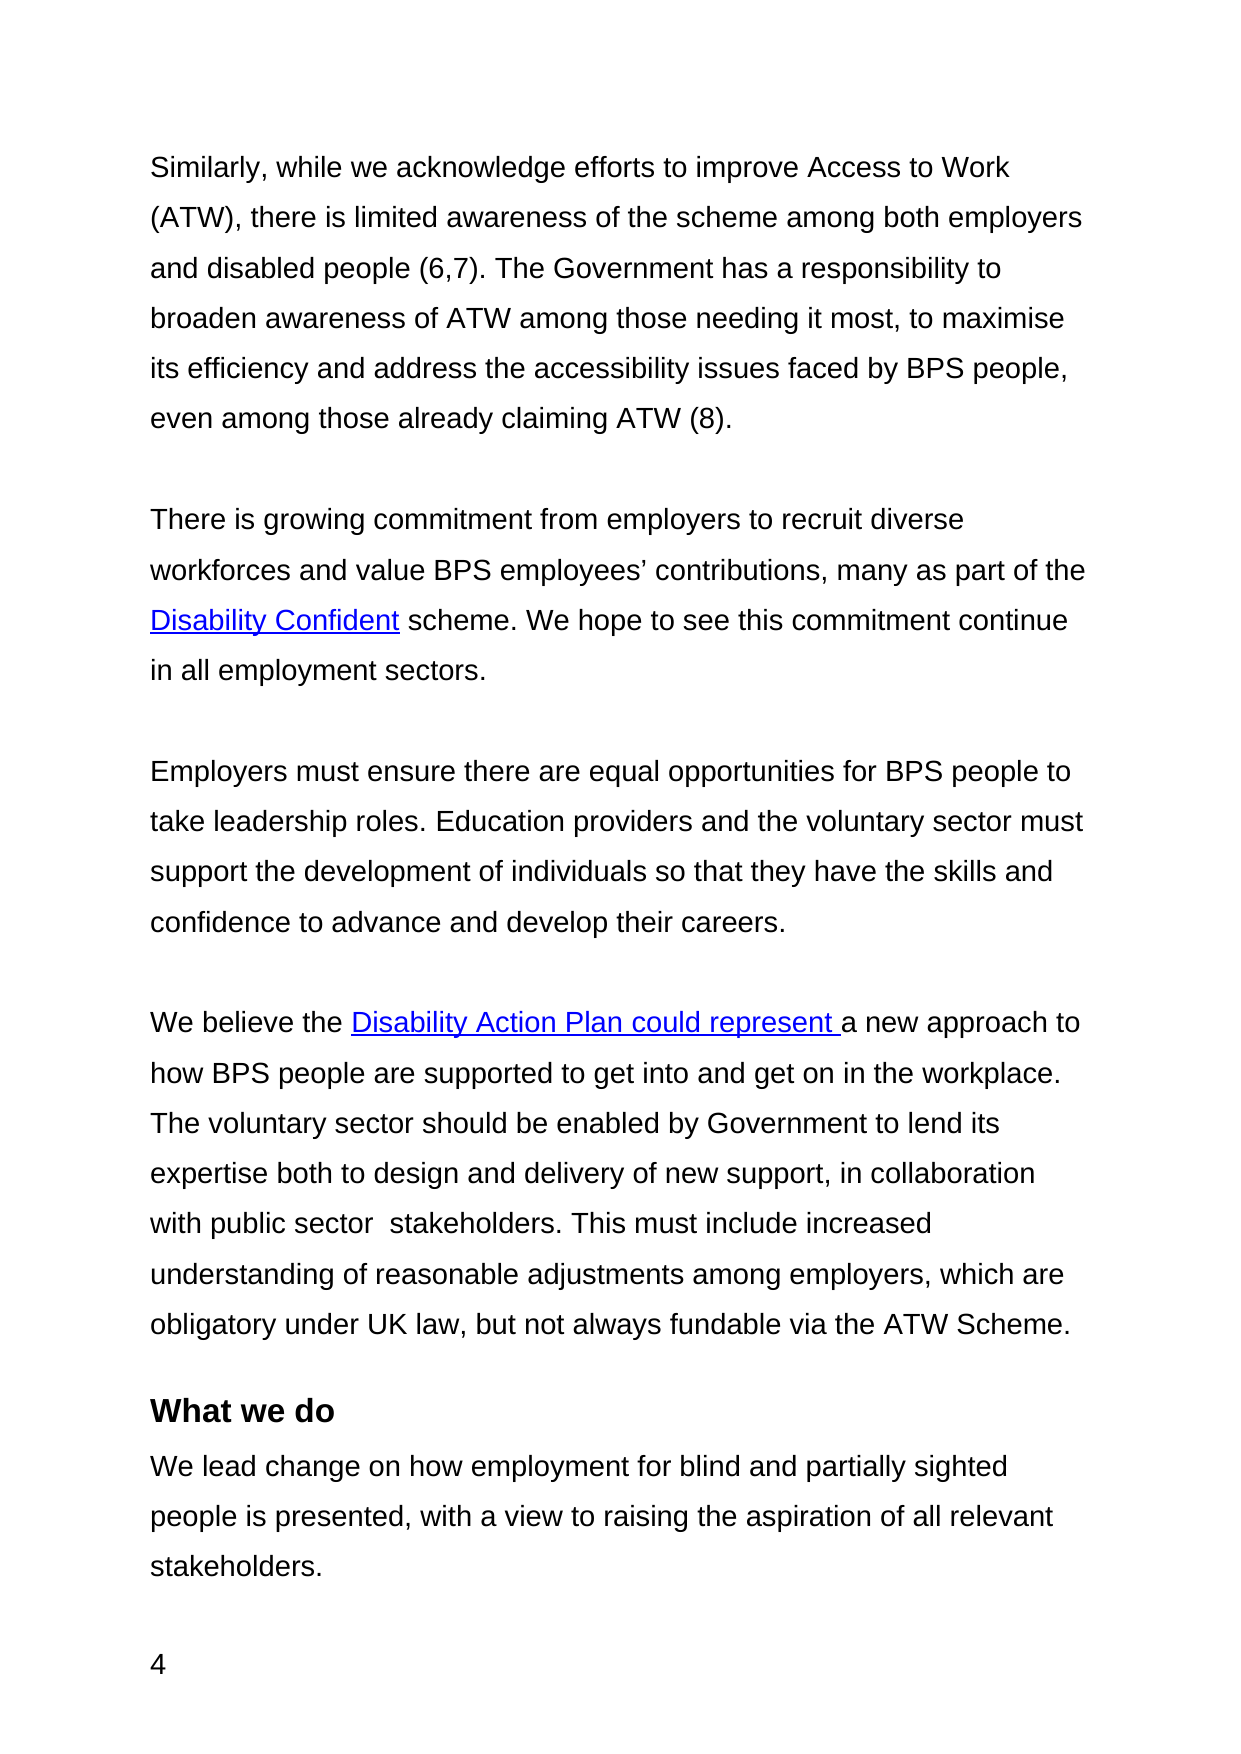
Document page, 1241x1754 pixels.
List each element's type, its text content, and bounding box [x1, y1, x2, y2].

text There is growing commitment from employers to recruit diverse workforces and value BPS employees’ contributions, many as part of the Disability Confident scheme. We hope to see this commitment continue in all employment sectors. [150, 502, 1090, 687]
subtitle What we do [150, 1391, 1090, 1429]
text We lead change on how employment for blind and partially sighted people is presented, with a view to raising the aspiration of all relevant stakeholders. [150, 1449, 1090, 1583]
text We believe the Disability Action Plan could represent a new approach to how BPS people are supported to get into and get on in the workplace. The voluntary sector should be enabled by Government to lend its expertise both to design and delivery of new support, in collaboration with public sector stakeholders. This must include increased understanding of reasonable adjustments among employers, which are obligatory under UK law, but not always fundable via the ATW Scheme. [150, 1005, 1090, 1341]
text Employers must ensure there are equal opportunities for BPS people to take leadership roles. Education providers and the voluntary sector must support the development of individuals so that they have the skills and confidence to advance and develop their careers. [150, 754, 1090, 938]
text Similarly, while we acknowledge efforts to improve Access to Work (ATW), there is limited awareness of the scheme among both employers and disabled people (6,7). The Government has a responsibility to broaden awareness of ATW among those needing it most, to maximise its efficiency and address the accessibility issues faced by BPS people, even among those already claiming ATW (8). [150, 150, 1090, 435]
